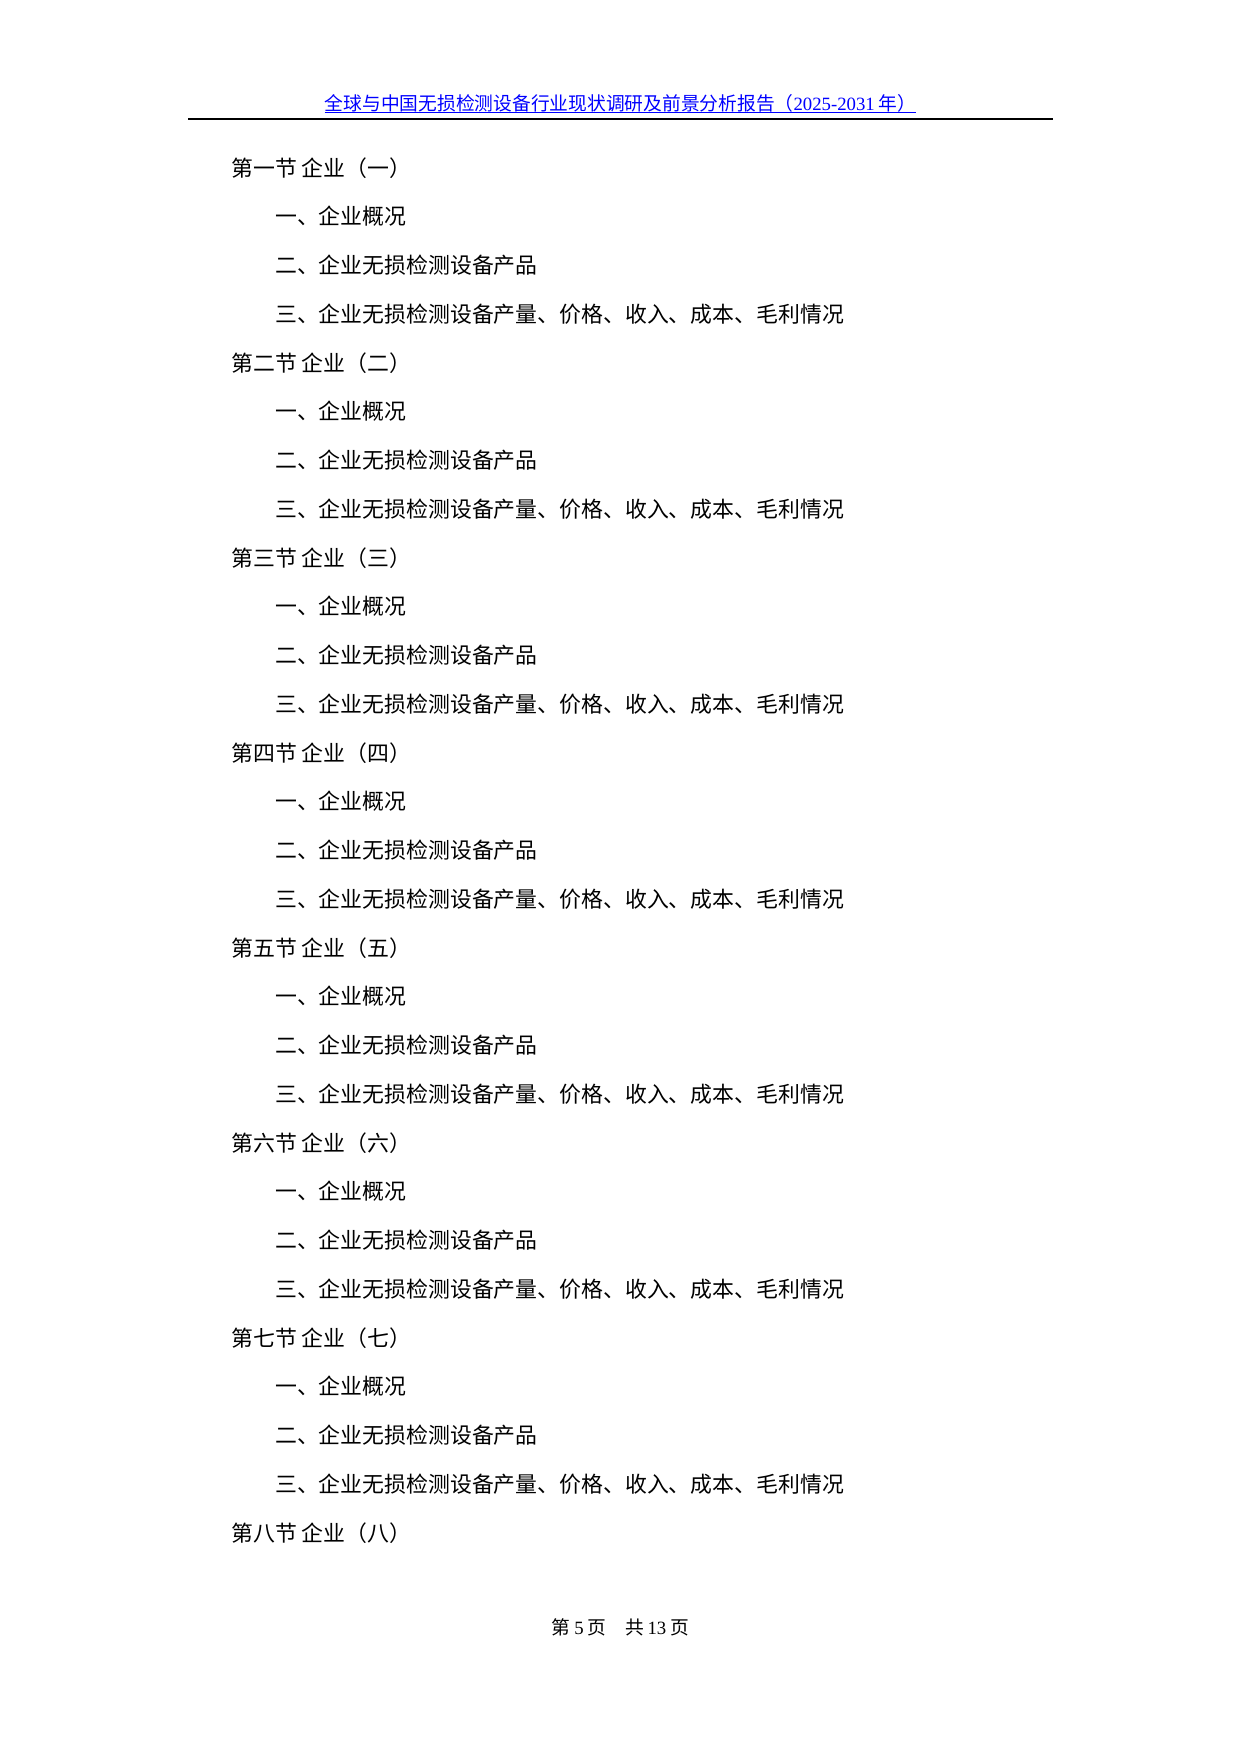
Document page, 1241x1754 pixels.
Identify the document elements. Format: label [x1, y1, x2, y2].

text [187, 150, 1053, 1548]
